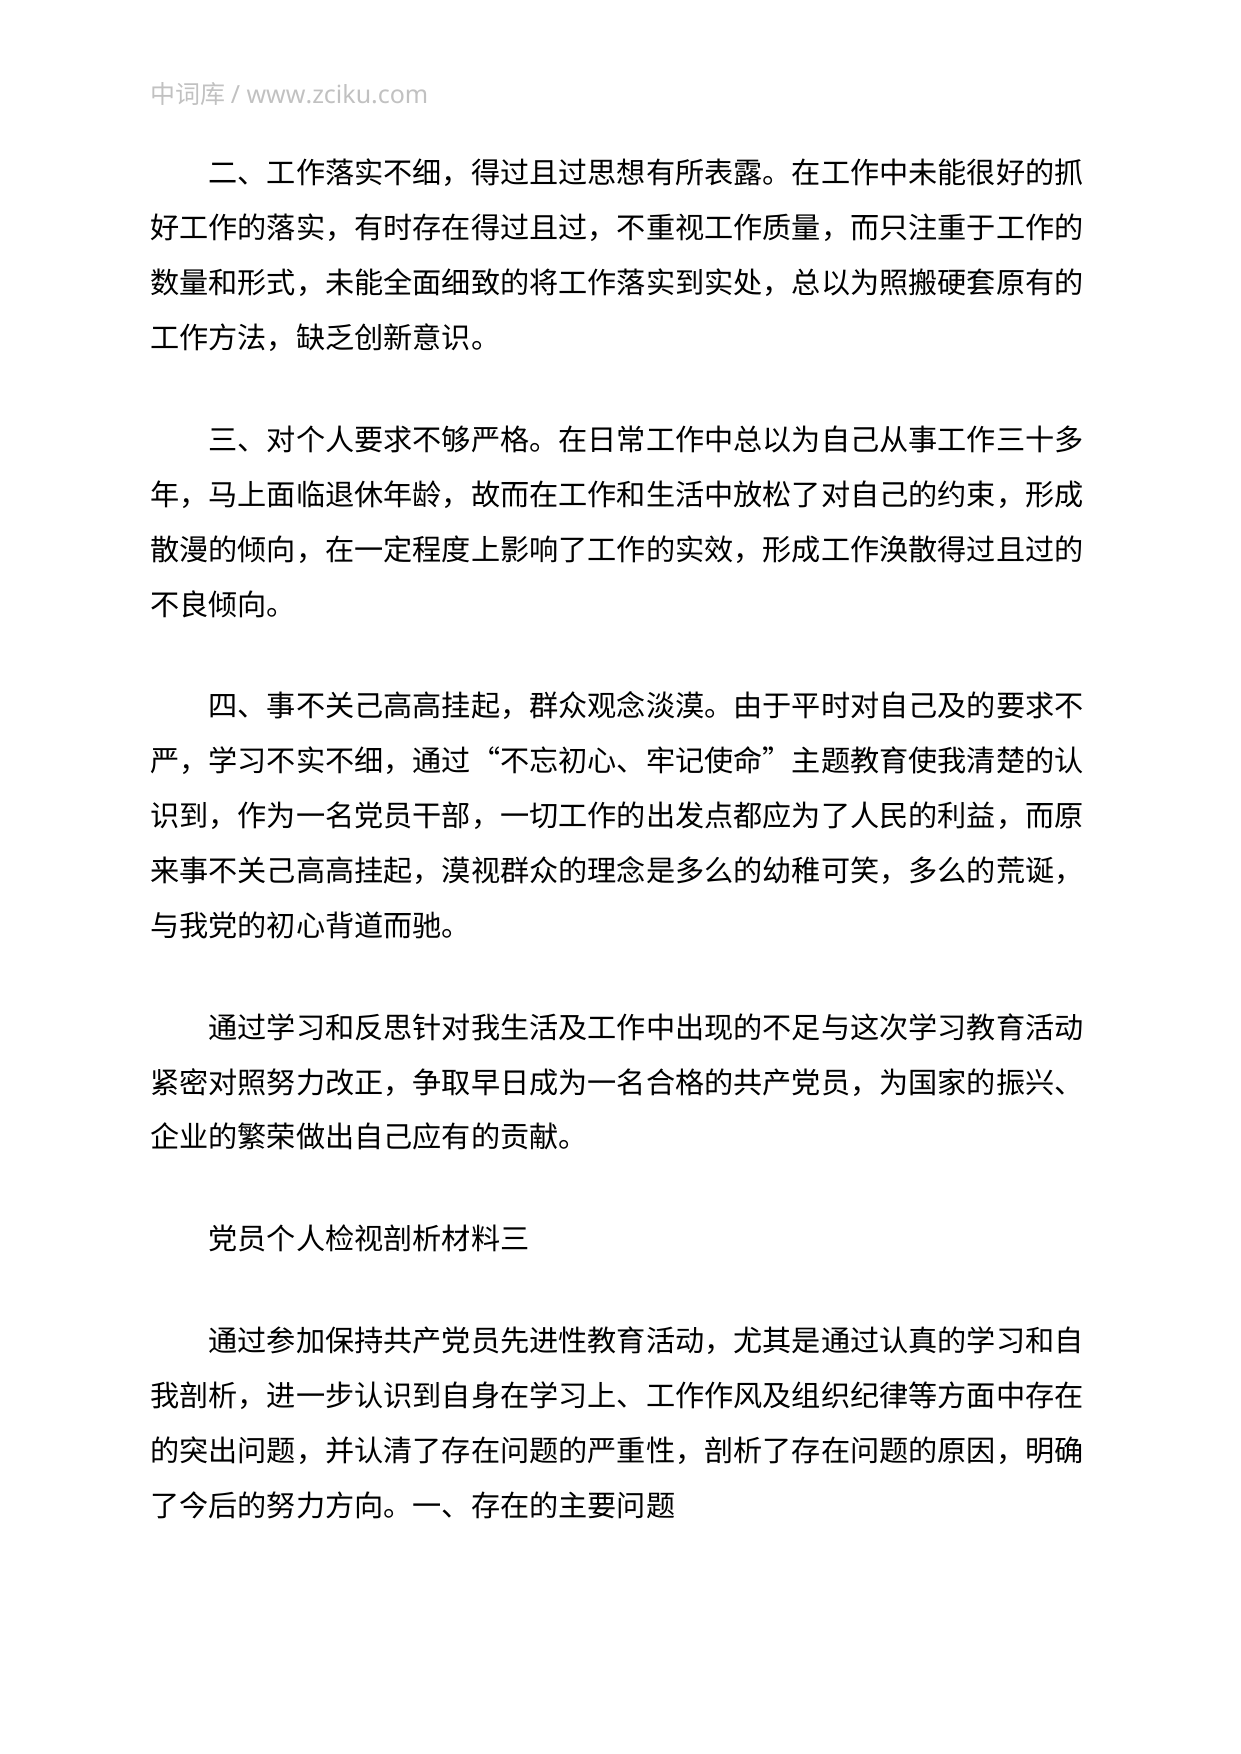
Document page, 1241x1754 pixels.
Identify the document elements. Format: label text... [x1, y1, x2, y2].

text 二、工作落实不细，得过且过思想有所表露。在工作中未能很好的抓好工作的落实，有时存在得过且过，不重视工作质量，而只注重于工作的数量和形式，未能全面细致的将工作落实到实处，总以为照搬硬套原有的工作方法，缺乏创新意识。 [150, 150, 1090, 357]
text 通过参加保持共产党员先进性教育活动，尤其是通过认真的学习和自我剖析，进一步认识到自身在学习上、工作作风及组织纪律等方面中存在的突出问题，并认清了存在问题的严重性，剖析了存在问题的原因，明确了今后的努力方向。一、存在的主要问题 [150, 1318, 1090, 1524]
text 党员个人检视剖析材料三 [150, 1216, 1090, 1258]
text 通过学习和反思针对我生活及工作中出现的不足与这次学习教育活动紧密对照努力改正，争取早日成为一名合格的共产党员，为国家的振兴、企业的繁荣做出自己应有的贡献。 [150, 1004, 1090, 1156]
text 四、事不关己高高挂起，群众观念淡漠。由于平时对自己及的要求不严，学习不实不细，通过“不忘初心、牢记使命”主题教育使我清楚的认识到，作为一名党员干部，一切工作的出发点都应为了人民的利益，而原来事不关己高高挂起，漠视群众的理念是多么的幼稚可笑，多么的荒诞，与我党的初心背道而驰。 [150, 683, 1090, 945]
text 三、对个人要求不够严格。在日常工作中总以为自己从事工作三十多年，马上面临退休年龄，故而在工作和生活中放松了对自己的约束，形成散漫的倾向，在一定程度上影响了工作的实效，形成工作涣散得过且过的不良倾向。 [150, 416, 1090, 623]
